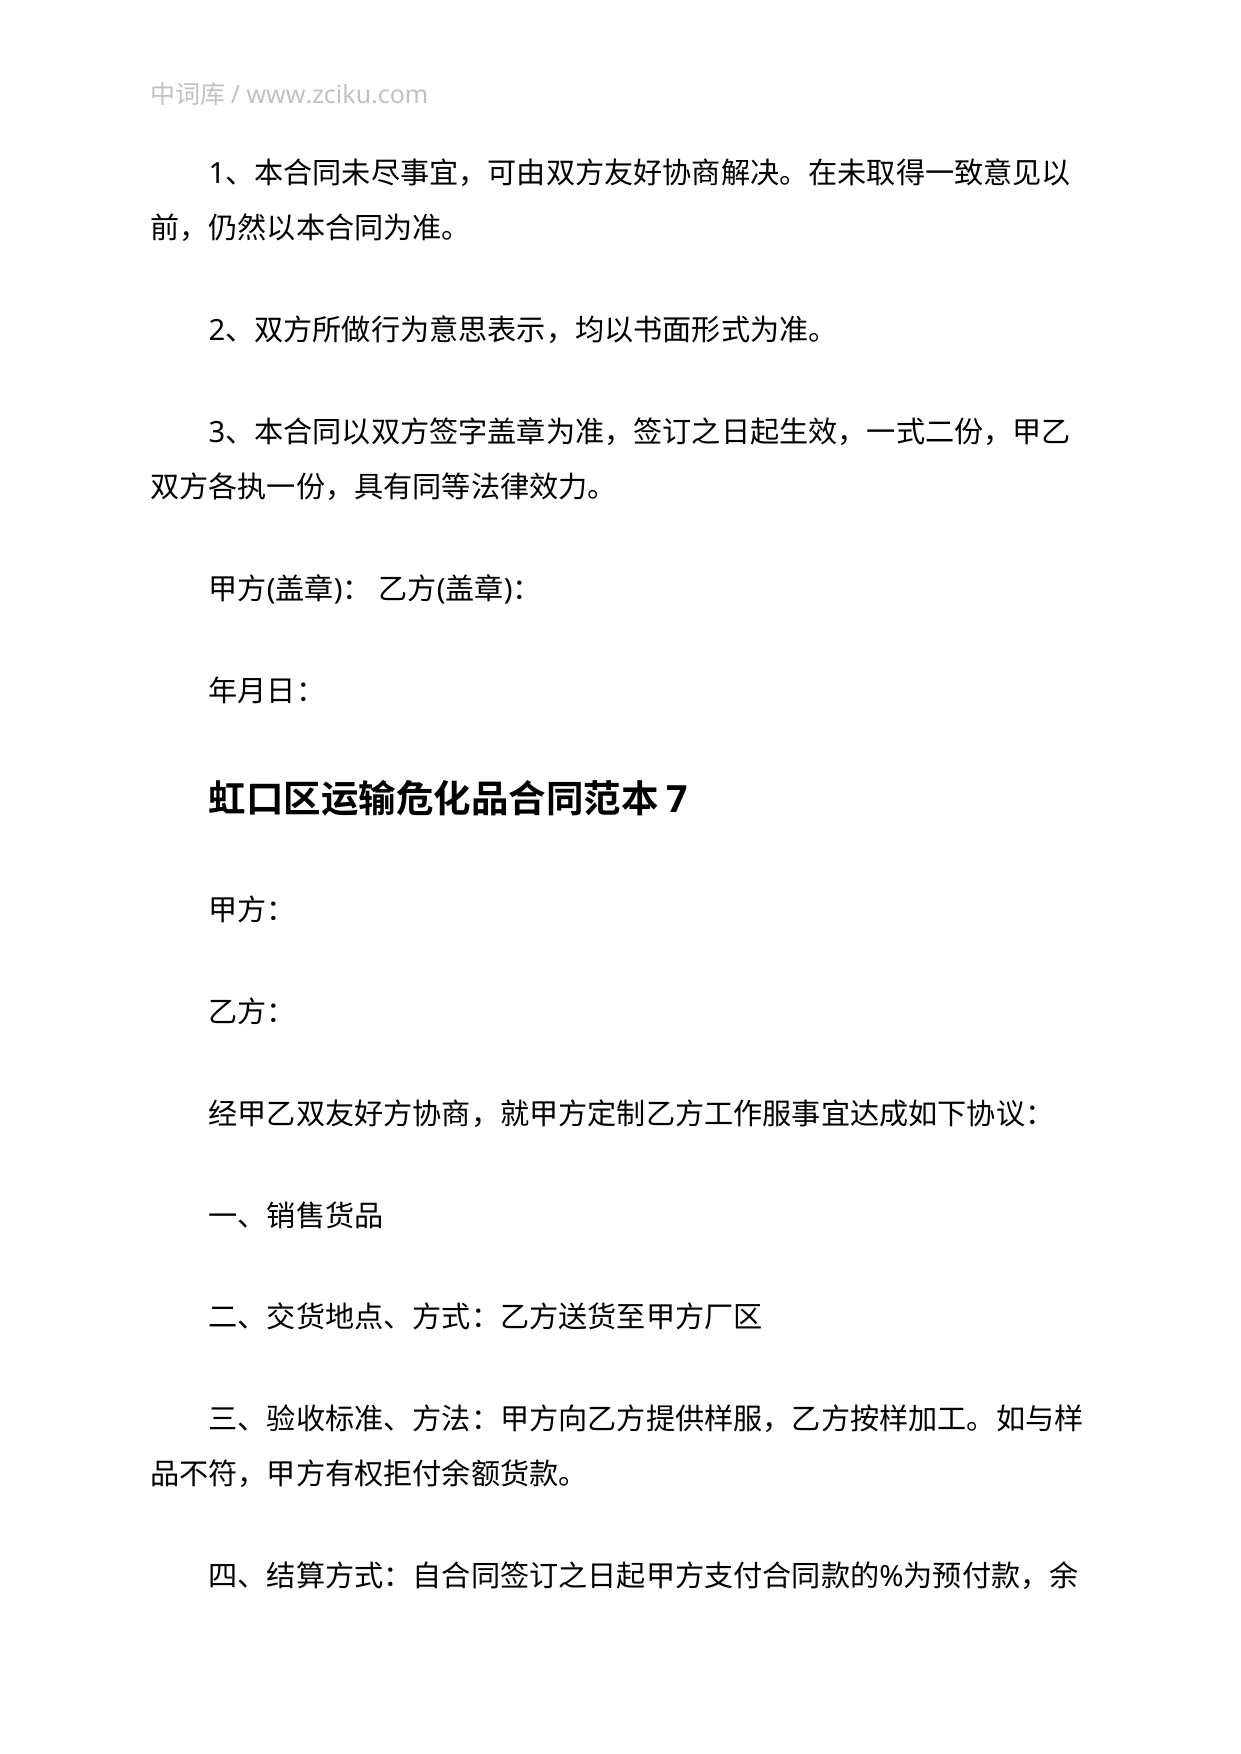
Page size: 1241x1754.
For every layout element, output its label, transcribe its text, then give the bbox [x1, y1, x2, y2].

text 甲方： [150, 887, 1090, 929]
text 经甲乙双友好方协商，就甲方定制乙方工作服事宜达成如下协议： [150, 1090, 1090, 1133]
text 3、本合同以双方签字盖章为准，签订之日起生效，一式二份，甲乙双方各执一份，具有同等法律效力。 [150, 409, 1090, 506]
text 三、验收标准、方法：甲方向乙方提供样服，乙方按样加工。如与样品不符，甲方有权拒付余额货款。 [150, 1396, 1090, 1493]
text 二、交货地点、方式：乙方送货至甲方厂区 [150, 1294, 1090, 1336]
text 1、本合同未尽事宜，可由双方友好协商解决。在未取得一致意见以前，仍然以本合同为准。 [150, 150, 1090, 247]
text 2、双方所做行为意思表示，均以书面形式为准。 [150, 307, 1090, 349]
text 乙方： [150, 989, 1090, 1031]
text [150, 1552, 1090, 1595]
text 一、销售货品 [150, 1192, 1090, 1234]
text 年月日： [150, 667, 1090, 710]
text 虹口区运输危化品合同范本7 [150, 769, 1090, 824]
text 甲方(盖章)： 乙方(盖章)： [150, 566, 1090, 608]
